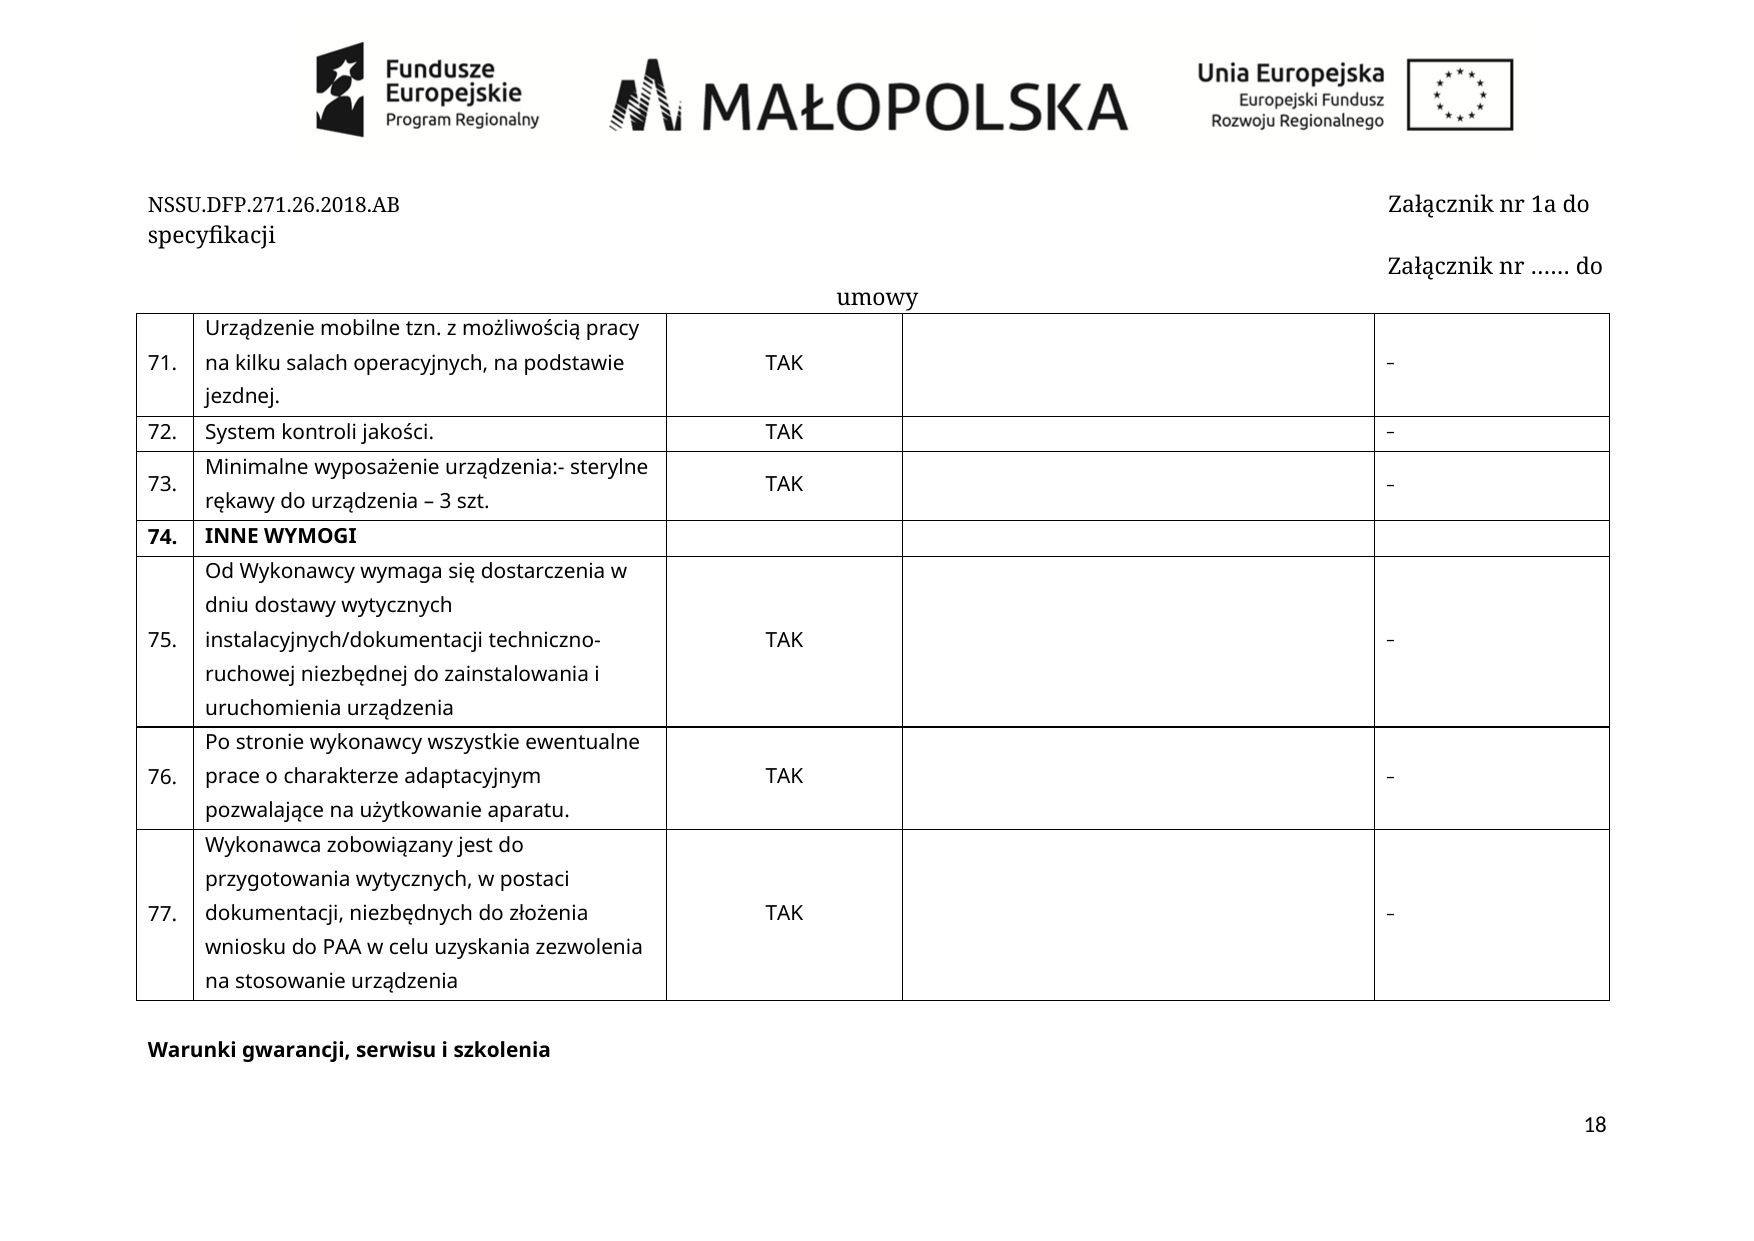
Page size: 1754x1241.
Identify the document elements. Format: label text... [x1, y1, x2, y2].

table_cell Po stronie wykonawcy wszystkie ewentualne prace o charakterze adaptacyjnym pozwalające na użytkowanie aparatu. [194, 728, 666, 829]
table_cell Minimalne wyposażenie urządzenia:- sterylne rękawy do urządzenia – 3 szt. [194, 452, 666, 520]
table_cell Wykonawca zobowiązany jest do przygotowania wytycznych, w postaci dokumentacji, niezbędnych do złożenia wniosku do PAA w celu uzyskania zezwolenia na stosowanie urządzenia [194, 830, 666, 1000]
table_cell – [1375, 830, 1609, 1000]
table_cell TAK [667, 314, 902, 416]
table_cell – [1375, 728, 1609, 829]
table_cell – [1375, 452, 1609, 520]
table_cell [667, 521, 902, 556]
table_cell – [1375, 417, 1609, 451]
table_cell TAK [667, 557, 902, 726]
table_cell [903, 417, 1374, 451]
table_cell – [1375, 557, 1609, 726]
table_cell [903, 452, 1374, 520]
picture [293, 18, 1537, 161]
table_cell [137, 728, 193, 829]
table_cell [903, 728, 1374, 829]
table_cell [1375, 521, 1609, 556]
table_cell Od Wykonawcy wymaga się dostarczenia w dniu dostawy wytycznych instalacyjnych/dokumentacji techniczno-ruchowej niezbędnej do zainstalowania i uruchomienia urządzenia [194, 557, 666, 726]
table_cell INNE WYMOGI [194, 521, 666, 556]
table_cell [137, 557, 193, 726]
table_cell TAK [667, 830, 902, 1000]
table_cell [137, 314, 193, 416]
table_cell [137, 830, 193, 1000]
table_cell [903, 521, 1374, 556]
table_cell TAK [667, 417, 902, 451]
table_cell [903, 557, 1374, 726]
table_cell Urządzenie mobilne tzn. z możliwością pracy na kilku salach operacyjnych, na podstawie jezdnej. [194, 314, 666, 416]
table_cell System kontroli jakości. [194, 417, 666, 451]
table_cell TAK [667, 728, 902, 829]
text Warunki gwarancji, serwisu i szkolenia [148, 1035, 1606, 1064]
table_cell – [1375, 314, 1609, 416]
table_cell [903, 314, 1374, 416]
table_cell [137, 452, 193, 520]
table_cell [137, 417, 193, 451]
table_cell TAK [667, 452, 902, 520]
table_cell [137, 521, 193, 556]
table_cell [903, 830, 1374, 1000]
